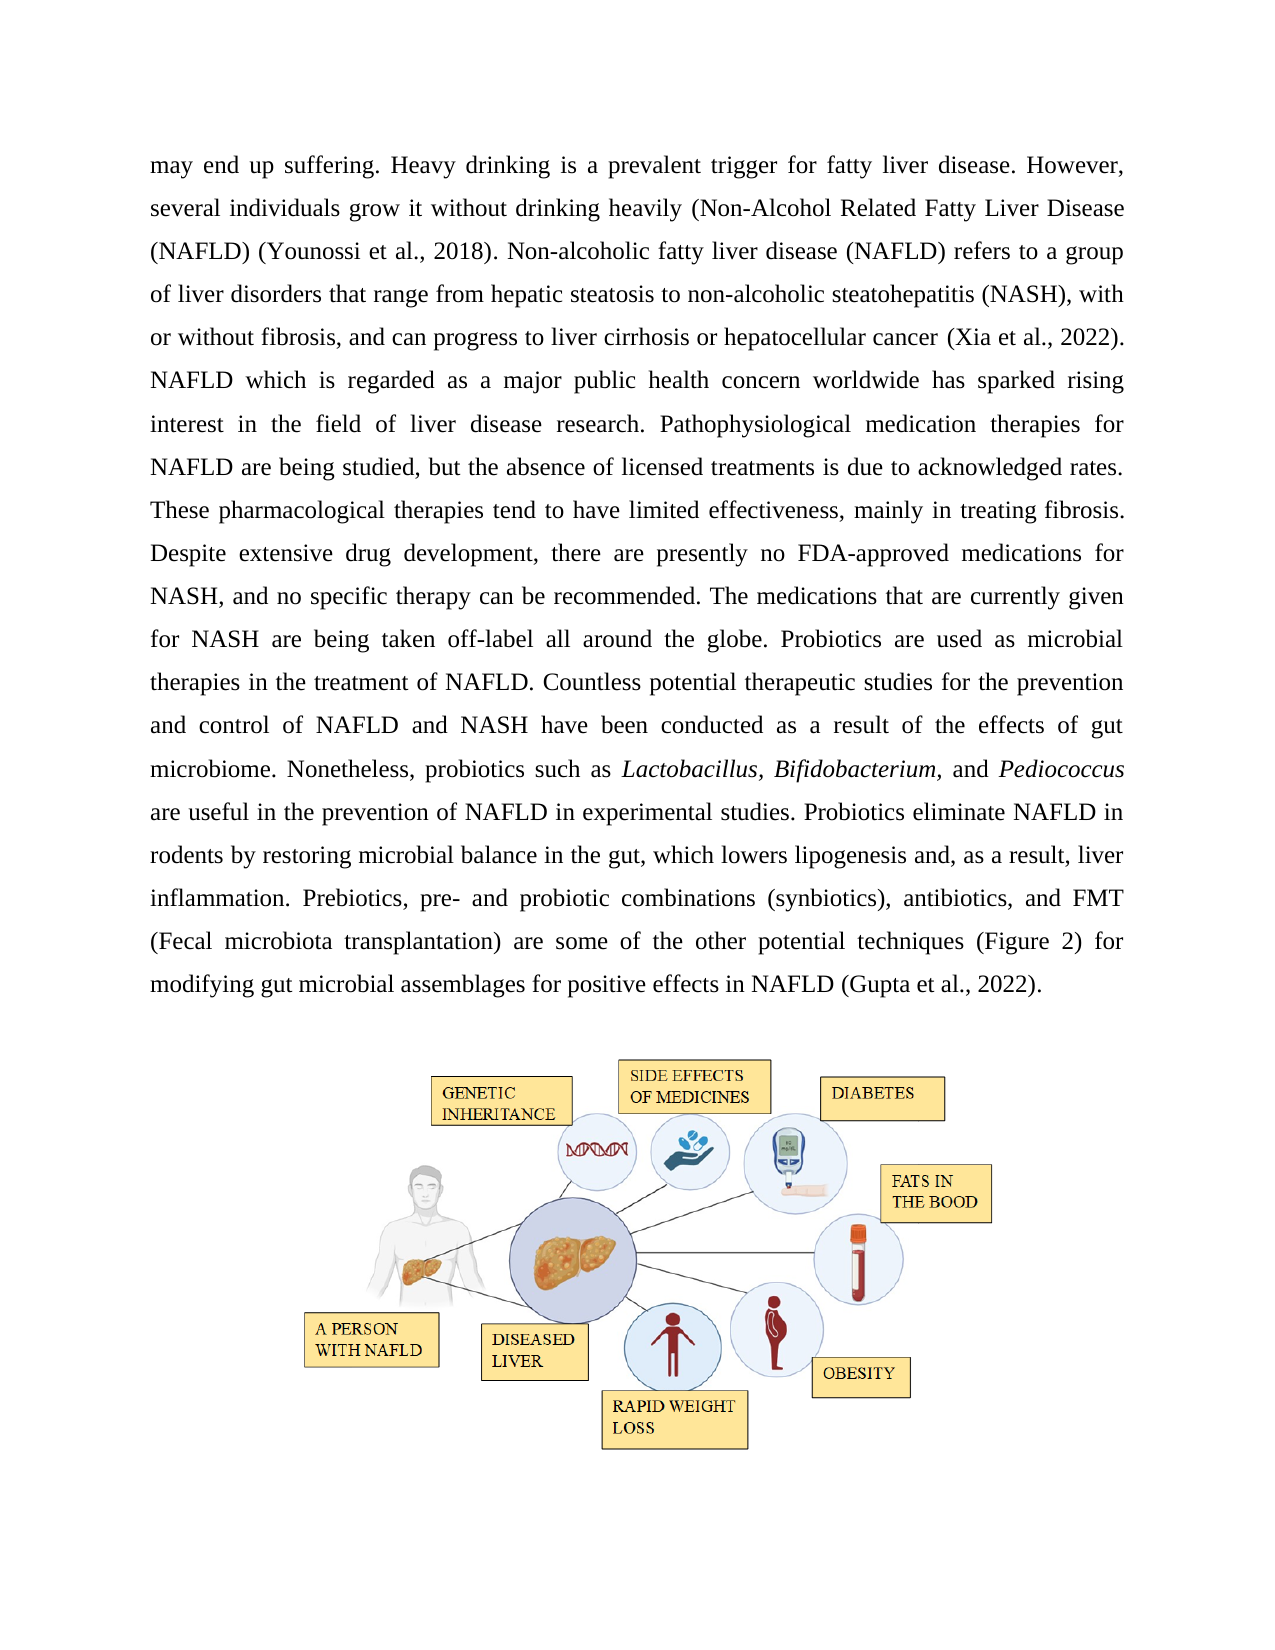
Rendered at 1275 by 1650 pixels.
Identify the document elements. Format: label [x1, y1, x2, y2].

picture [300, 1033, 993, 1452]
text [150, 150, 1125, 998]
